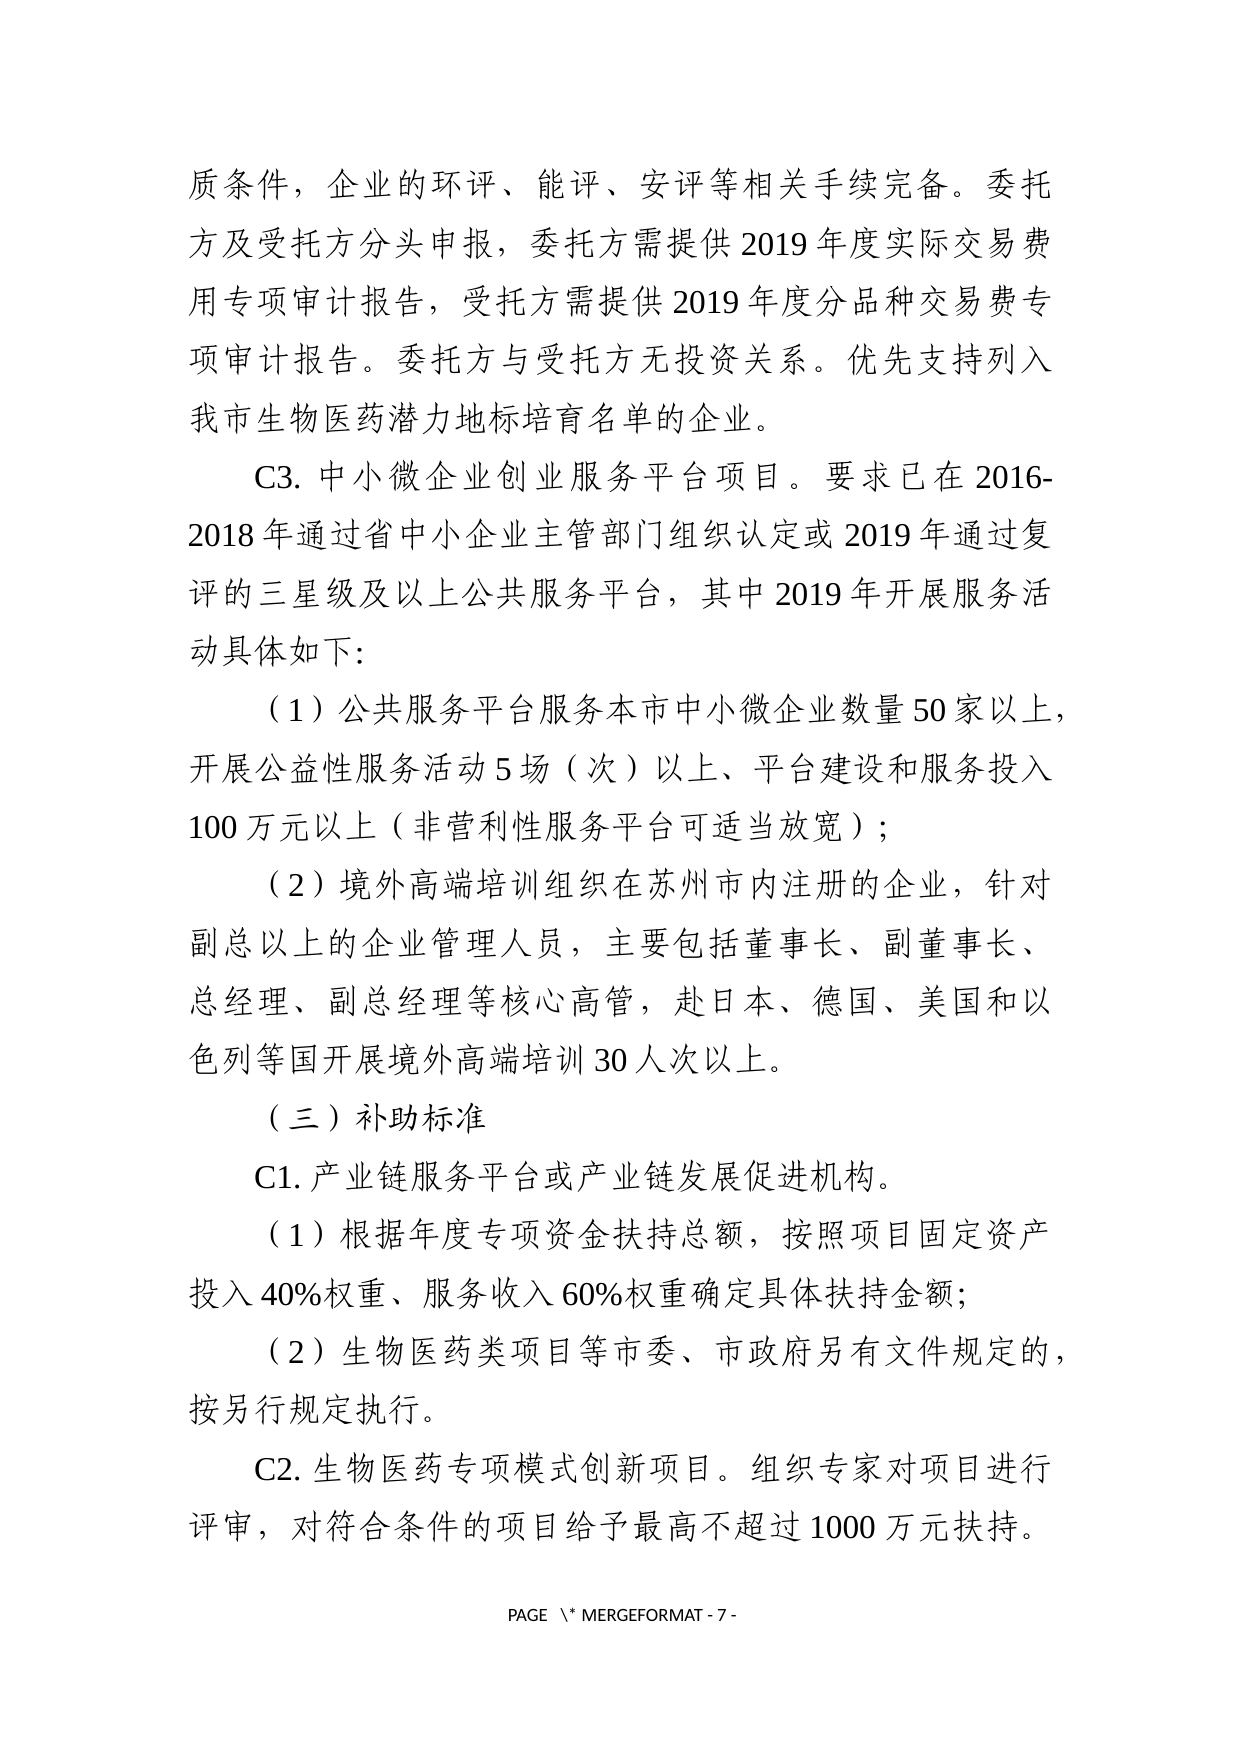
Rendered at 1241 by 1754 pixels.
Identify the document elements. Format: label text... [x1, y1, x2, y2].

text （三）补助标准 [187, 1083, 1053, 1142]
text C3. 中小微企业创业服务平台项目。要求已在2016-2018年通过省中小企业主管部门组织认定或2019年通过复评的三星级及以上公共服务平台，其中2019年开展服务活动具体如下： [187, 442, 1053, 675]
text （1）公共服务平台服务本市中小微企业数量50家以上，开展公益性服务活动5场（次）以上、平台建设和服务投入100万元以上（非营利性服务平台可适当放宽）； [187, 675, 1053, 850]
text （1）根据年度专项资金扶持总额，按照项目固定资产投入40%权重、服务收入60%权重确定具体扶持金额； [187, 1200, 1053, 1317]
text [187, 1433, 1053, 1550]
text （2）境外高端培训组织在苏州市内注册的企业，针对副总以上的企业管理人员，主要包括董事长、副董事长、总经理、副总经理等核心高管，赴日本、德国、美国和以色列等国开展境外高端培训30人次以上。 [187, 850, 1053, 1083]
text C1. 产业链服务平台或产业链发展促进机构。 [187, 1142, 1053, 1200]
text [187, 150, 1053, 442]
text （2）生物医药类项目等市委、市政府另有文件规定的，按另行规定执行。 [187, 1317, 1053, 1433]
